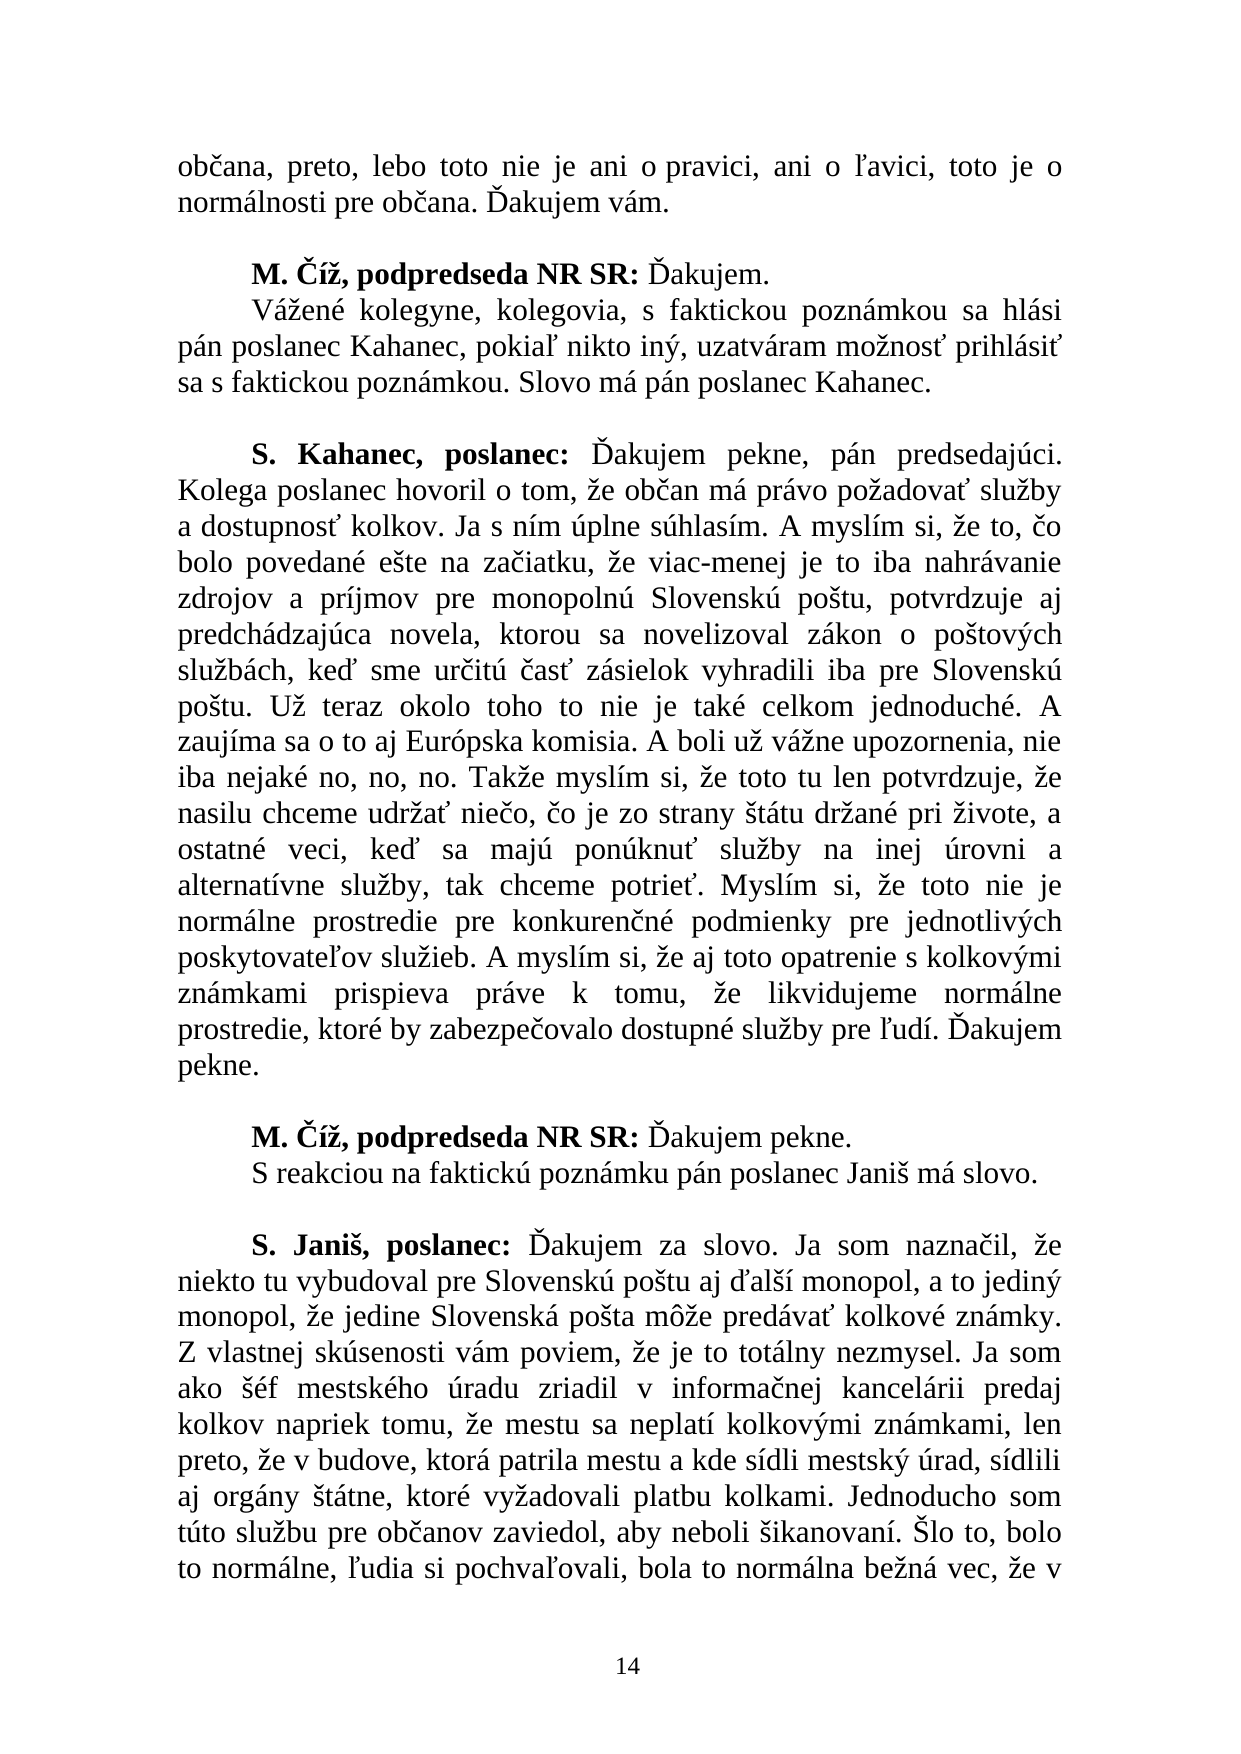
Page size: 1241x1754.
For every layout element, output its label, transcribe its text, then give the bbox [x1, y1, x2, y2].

text S. Kahanec, poslanec: Ďakujem pekne, pán predsedajúci. Kolega poslanec hovoril o tom, že občan má právo požadovať služby a dostupnosť kolkov. Ja s ním úplne súhlasím. A myslím si, že to, čo bolo povedané ešte na začiatku, že viac-menej je to iba nahrávanie zdrojov a príjmov pre monopolnú Slovenskú poštu, potvrdzuje aj predchádzajúca novela, ktorou sa novelizoval zákon o poštových službách, keď sme určitú časť zásielok vyhradili iba pre Slovenskú poštu. Už teraz okolo toho to nie je také celkom jednoduché. A zaujíma sa o to aj Európska komisia. A boli už vážne upozornenia, nie iba nejaké no, no, no. Takže myslím si, že toto tu len potvrdzuje, že nasilu chceme udržať niečo, čo je zo strany štátu držané pri živote, a ostatné veci, keď sa majú ponúknuť služby na inej úrovni a alternatívne služby, tak chceme potrieť. Myslím si, že toto nie je normálne prostredie pre konkurenčné podmienky pre jednotlivých poskytovateľov služieb. A myslím si, že aj toto opatrenie s kolkovými známkami prispieva práve k tomu, že likvidujeme normálne prostredie, ktoré by zabezpečovalo dostupné služby pre ľudí. Ďakujem pekne. [177, 435, 1063, 1082]
text S reakciou na faktickú poznámku pán poslanec Janiš má slovo. [177, 1154, 1063, 1190]
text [177, 148, 1063, 219]
text M. Číž, podpredseda NR SR: Ďakujem. [177, 256, 1063, 291]
text M. Číž, podpredseda NR SR: Ďakujem pekne. [177, 1118, 1063, 1154]
text Vážené kolegyne, kolegovia, s faktickou poznámkou sa hlási pán poslanec Kahanec, pokiaľ nikto iný, uzatváram možnosť prihlásiť sa s faktickou poznámkou. Slovo má pán poslanec Kahanec. [177, 291, 1063, 399]
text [177, 1226, 1063, 1585]
